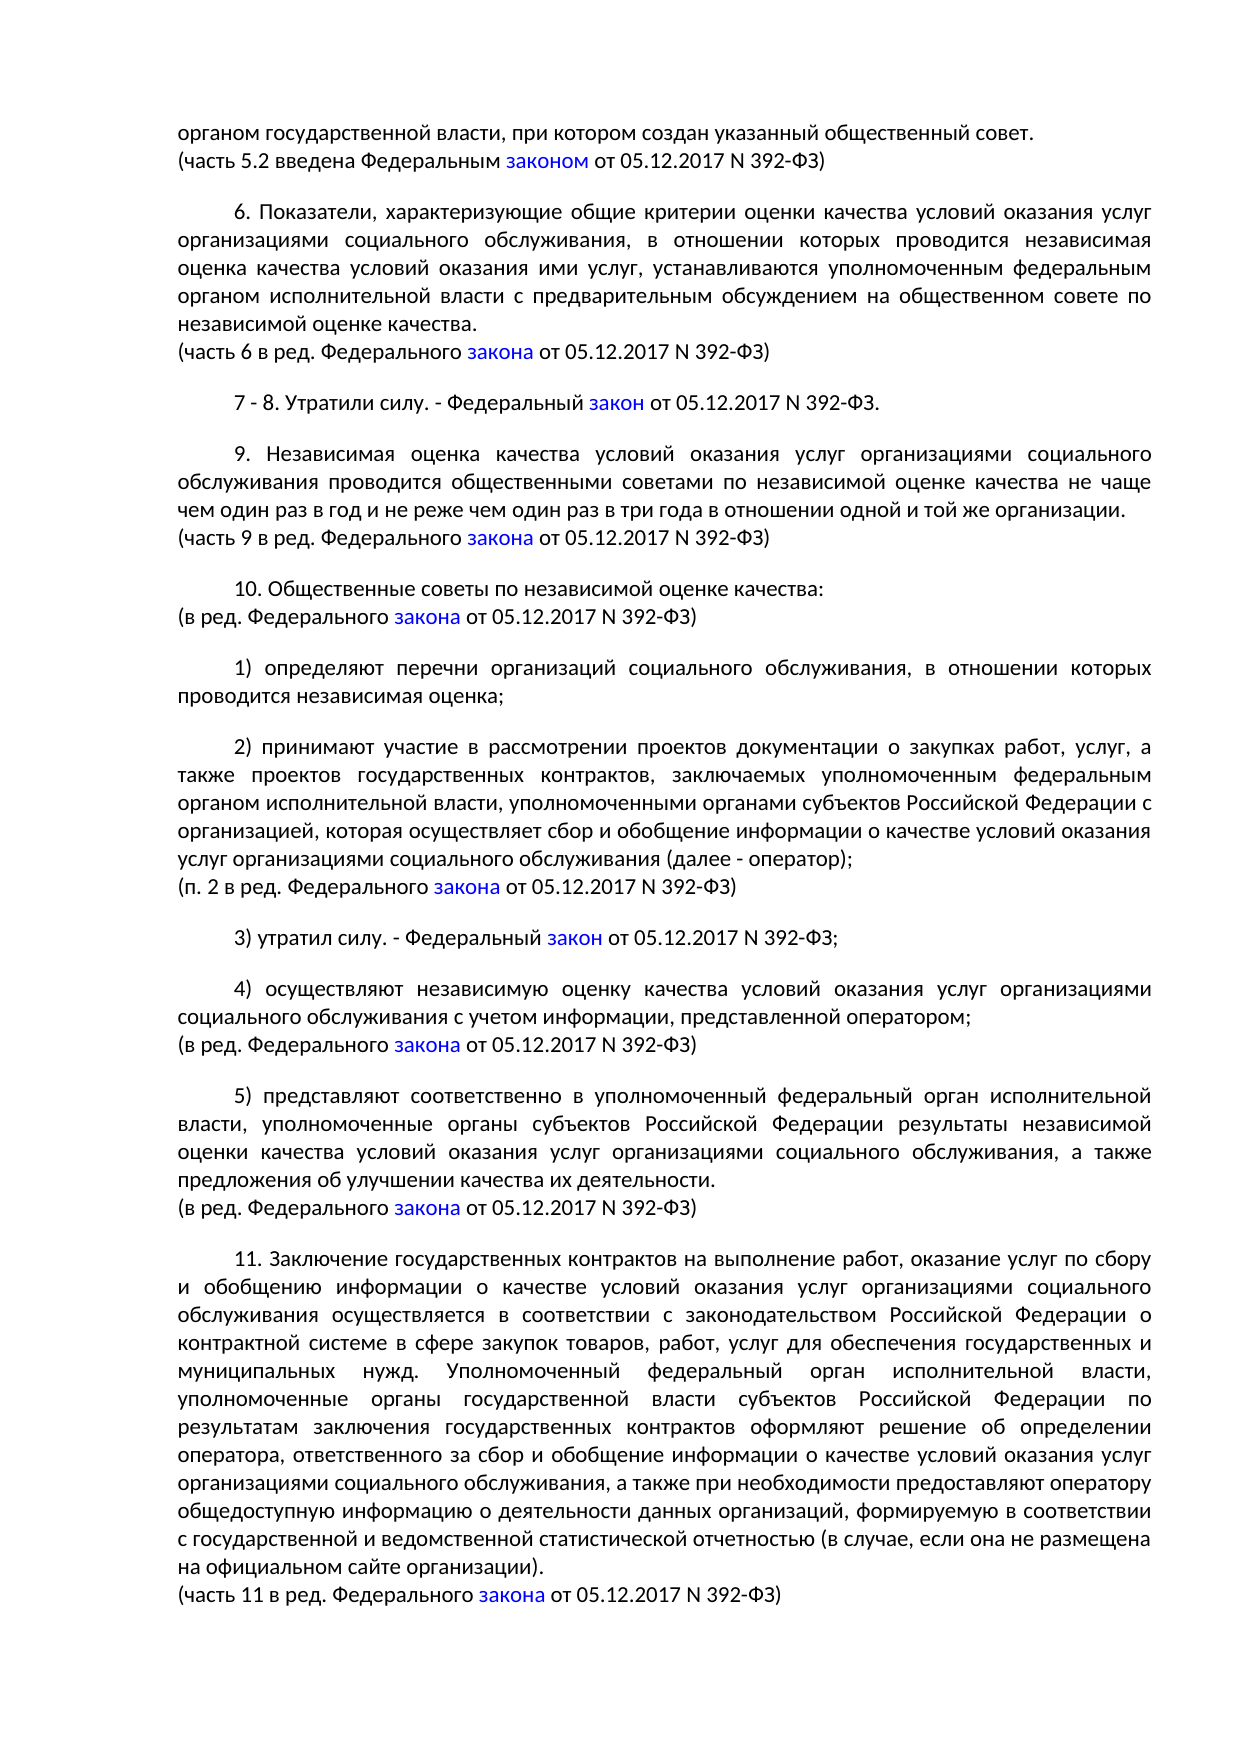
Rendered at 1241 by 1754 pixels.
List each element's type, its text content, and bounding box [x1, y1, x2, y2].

text (п. 2 в ред. Федерального закона от 05.12.2017 N 392-ФЗ) [177, 872, 1152, 900]
text (в ред. Федерального закона от 05.12.2017 N 392-ФЗ) [177, 602, 1152, 630]
text 3) утратил силу. - Федеральный закон от 05.12.2017 N 392-ФЗ; [177, 923, 1152, 951]
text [177, 118, 1152, 146]
text 4) осуществляют независимую оценку качества условий оказания услуг организациями социального обслуживания с учетом информации, представленной оператором; [177, 974, 1152, 1030]
text 9. Независимая оценка качества условий оказания услуг организациями социального обслуживания проводится общественными советами по независимой оценке качества не чаще чем один раз в год и не реже чем один раз в три года в отношении одной и той же организации. [177, 439, 1152, 523]
text 1) определяют перечни организаций социального обслуживания, в отношении которых проводится независимая оценка; [177, 653, 1152, 709]
text (часть 6 в ред. Федерального закона от 05.12.2017 N 392-ФЗ) [177, 337, 1152, 365]
text (часть 5.2 введена Федеральным законом от 05.12.2017 N 392-ФЗ) [177, 146, 1152, 174]
text (часть 9 в ред. Федерального закона от 05.12.2017 N 392-ФЗ) [177, 523, 1152, 551]
text 7 - 8. Утратили силу. - Федеральный закон от 05.12.2017 N 392-ФЗ. [177, 388, 1152, 416]
text 11. Заключение государственных контрактов на выполнение работ, оказание услуг по сбору и обобщению информации о качестве условий оказания услуг организациями социального обслуживания осуществляется в соответствии с законодательством Российской Федерации о контрактной системе в сфере закупок товаров, работ, услуг для обеспечения государственных и муниципальных нужд. Уполномоченный федеральный орган исполнительной власти, уполномоченные органы государственной власти субъектов Российской Федерации по результатам заключения государственных контрактов оформляют решение об определении оператора, ответственного за сбор и обобщение информации о качестве условий оказания услуг организациями социального обслуживания, а также при необходимости предоставляют оператору общедоступную информацию о деятельности данных организаций, формируемую в соответствии с государственной и ведомственной статистической отчетностью (в случае, если она не размещена на официальном сайте организации). [177, 1244, 1152, 1580]
text 10. Общественные советы по независимой оценке качества: [177, 574, 1152, 602]
text 6. Показатели, характеризующие общие критерии оценки качества условий оказания услуг организациями социального обслуживания, в отношении которых проводится независимая оценка качества условий оказания ими услуг, устанавливаются уполномоченным федеральным органом исполнительной власти с предварительным обсуждением на общественном совете по независимой оценке качества. [177, 197, 1152, 337]
text 5) представляют соответственно в уполномоченный федеральный орган исполнительной власти, уполномоченные органы субъектов Российской Федерации результаты независимой оценки качества условий оказания услуг организациями социального обслуживания, а также предложения об улучшении качества их деятельности. [177, 1081, 1152, 1193]
text (в ред. Федерального закона от 05.12.2017 N 392-ФЗ) [177, 1030, 1152, 1058]
text (часть 11 в ред. Федерального закона от 05.12.2017 N 392-ФЗ) [177, 1580, 1152, 1608]
text 2) принимают участие в рассмотрении проектов документации о закупках работ, услуг, а также проектов государственных контрактов, заключаемых уполномоченным федеральным органом исполнительной власти, уполномоченными органами субъектов Российской Федерации с организацией, которая осуществляет сбор и обобщение информации о качестве условий оказания услуг организациями социального обслуживания (далее - оператор); [177, 732, 1152, 872]
text (в ред. Федерального закона от 05.12.2017 N 392-ФЗ) [177, 1193, 1152, 1221]
